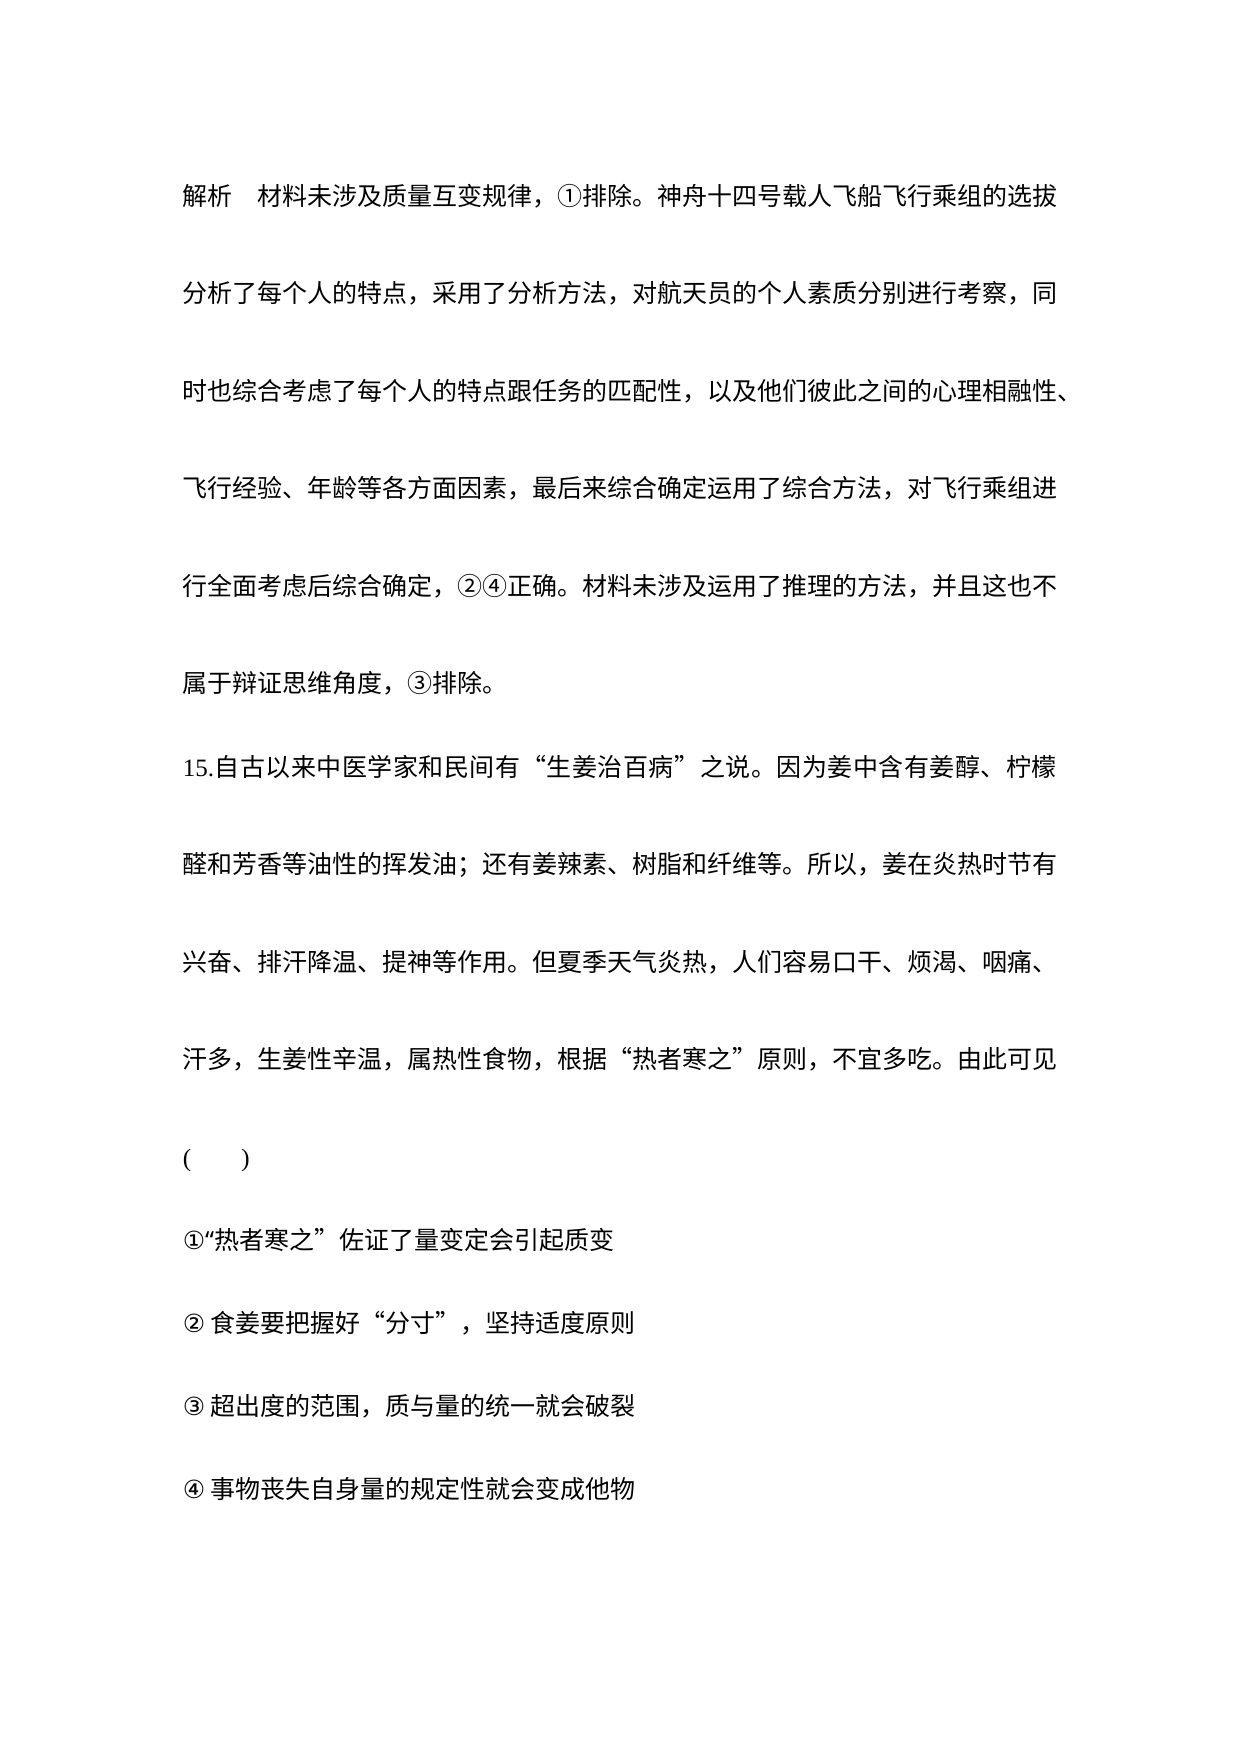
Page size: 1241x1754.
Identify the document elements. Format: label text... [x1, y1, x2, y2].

text ③超出度的范围，质与量的统一就会破裂 [183, 1372, 1058, 1437]
text ①“热者寒之”佐证了量变定会引起质变 [183, 1206, 1058, 1271]
text 解析 材料未涉及质量互变规律，①排除。神舟十四号载人飞船飞行乘组的选拔分析了每个人的特点，采用了分析方法，对航天员的个人素质分别进行考察，同时也综合考虑了每个人的特点跟任务的匹配性，以及他们彼此之间的心理相融性、飞行经验、年龄等各方面因素，最后来综合确定运用了综合方法，对飞行乘组进行全面考虑后综合确定，②④正确。材料未涉及运用了推理的方法，并且这也不属于辩证思维角度，③排除。 [183, 162, 1058, 714]
text 15.自古以来中医学家和民间有“生姜治百病”之说。因为姜中含有姜醇、柠檬醛和芳香等油性的挥发油；还有姜辣素、树脂和纤维等。所以，姜在炎热时节有兴奋、排汗降温、提神等作用。但夏季天气炎热，人们容易口干、烦渴、咽痛、汗多，生姜性辛温，属热性食物，根据“热者寒之”原则，不宜多吃。由此可见 ( ) [183, 733, 1058, 1188]
text ④事物丧失自身量的规定性就会变成他物 [183, 1455, 1058, 1520]
text ②食姜要把握好“分寸”，坚持适度原则 [183, 1289, 1058, 1354]
